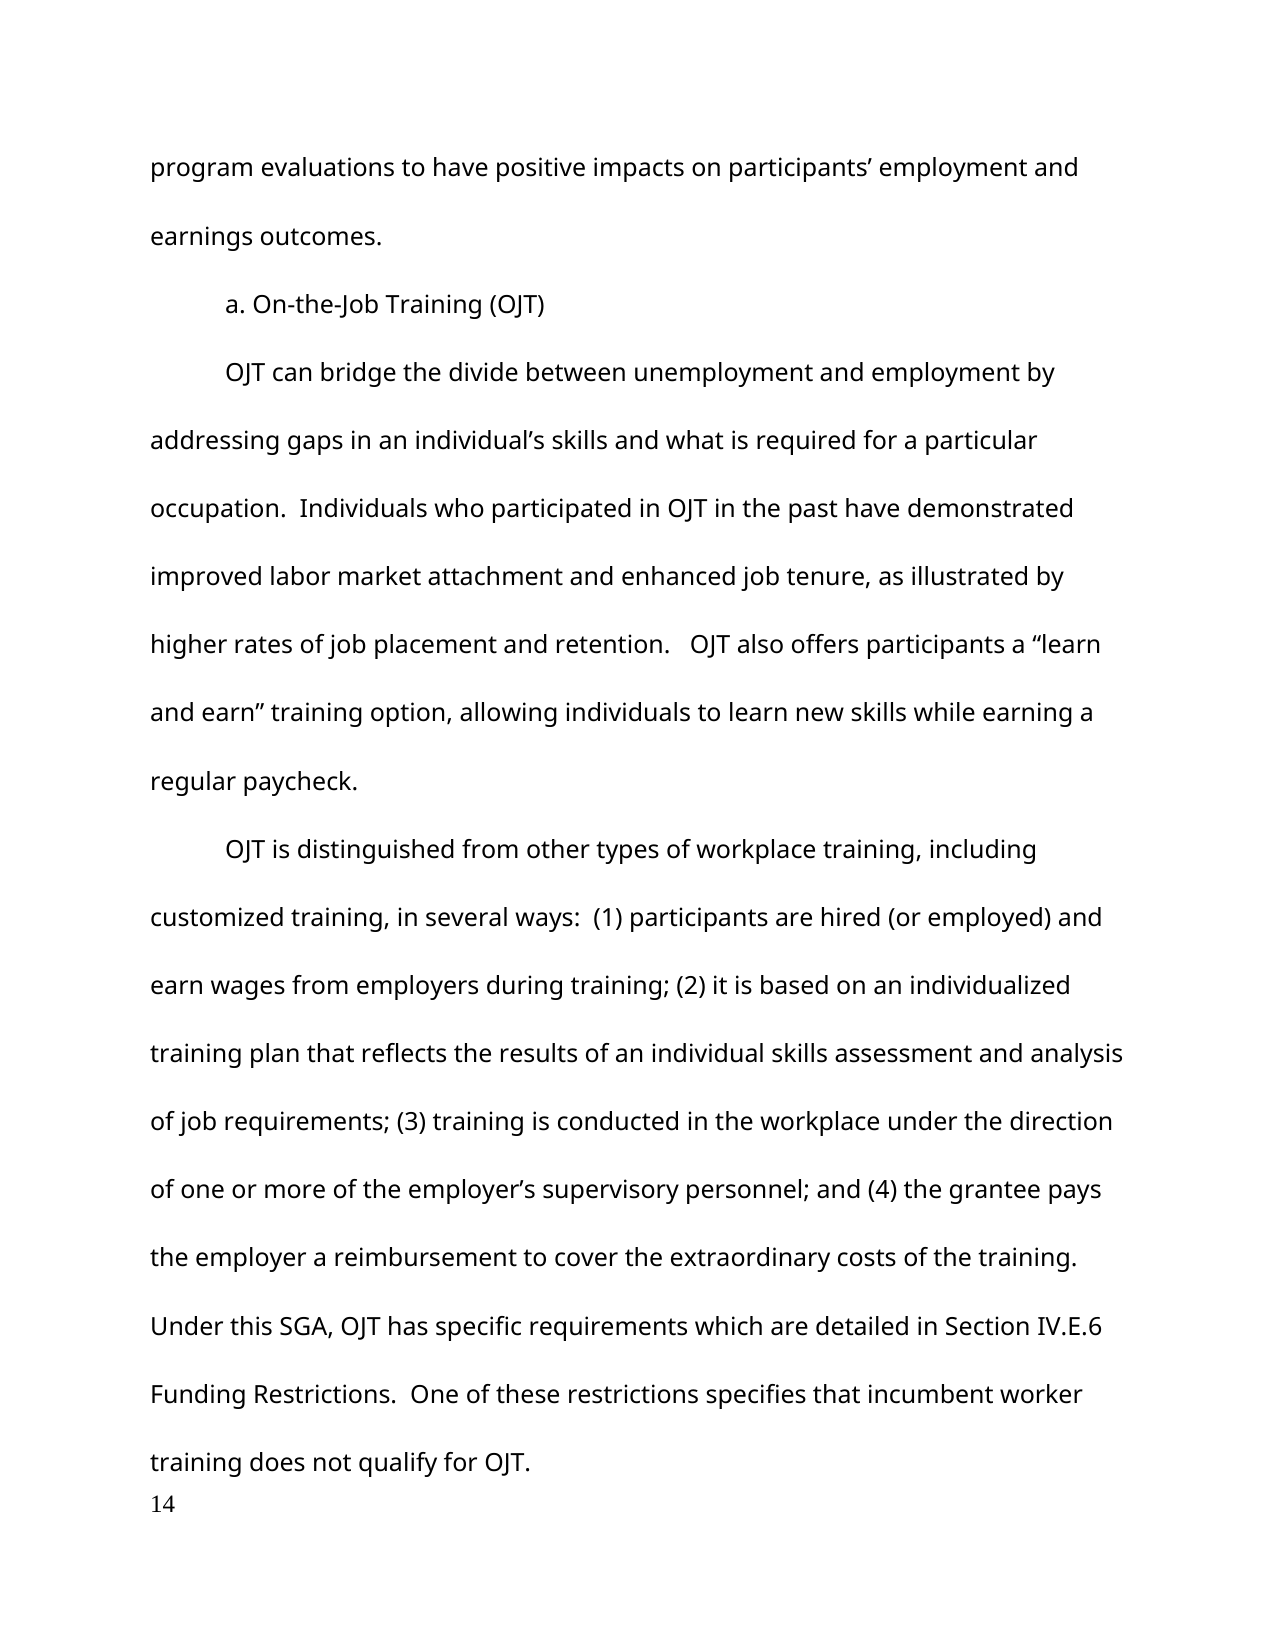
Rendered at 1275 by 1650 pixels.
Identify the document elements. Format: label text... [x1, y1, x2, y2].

text a. On-the-Job Training (OJT) [150, 286, 1125, 320]
text OJT is distinguished from other types of workplace training, including customized training, in several ways: (1) participants are hired (or employed) and earn wages from employers during training; (2) it is based on an individualized training plan that reflects the results of an individual skills assessment and analysis of job requirements; (3) training is conducted in the workplace under the direction of one or more of the employer’s supervisory personnel; and (4) the grantee pays the employer a reimbursement to cover the extraordinary costs of the training. Under this SGA, OJT has specific requirements which are detailed in Section IV.E.6 Funding Restrictions. One of these restrictions specifies that incumbent worker training does not qualify for OJT. [150, 831, 1125, 1478]
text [150, 150, 1125, 252]
text OJT can bridge the divide between unemployment and employment by addressing gaps in an individual’s skills and what is required for a particular occupation. Individuals who participated in OJT in the past have demonstrated improved labor market attachment and enhanced job tenure, as illustrated by higher rates of job placement and retention. OJT also offers participants a “learn and earn” training option, allowing individuals to learn new skills while earning a regular paycheck. [150, 354, 1125, 797]
